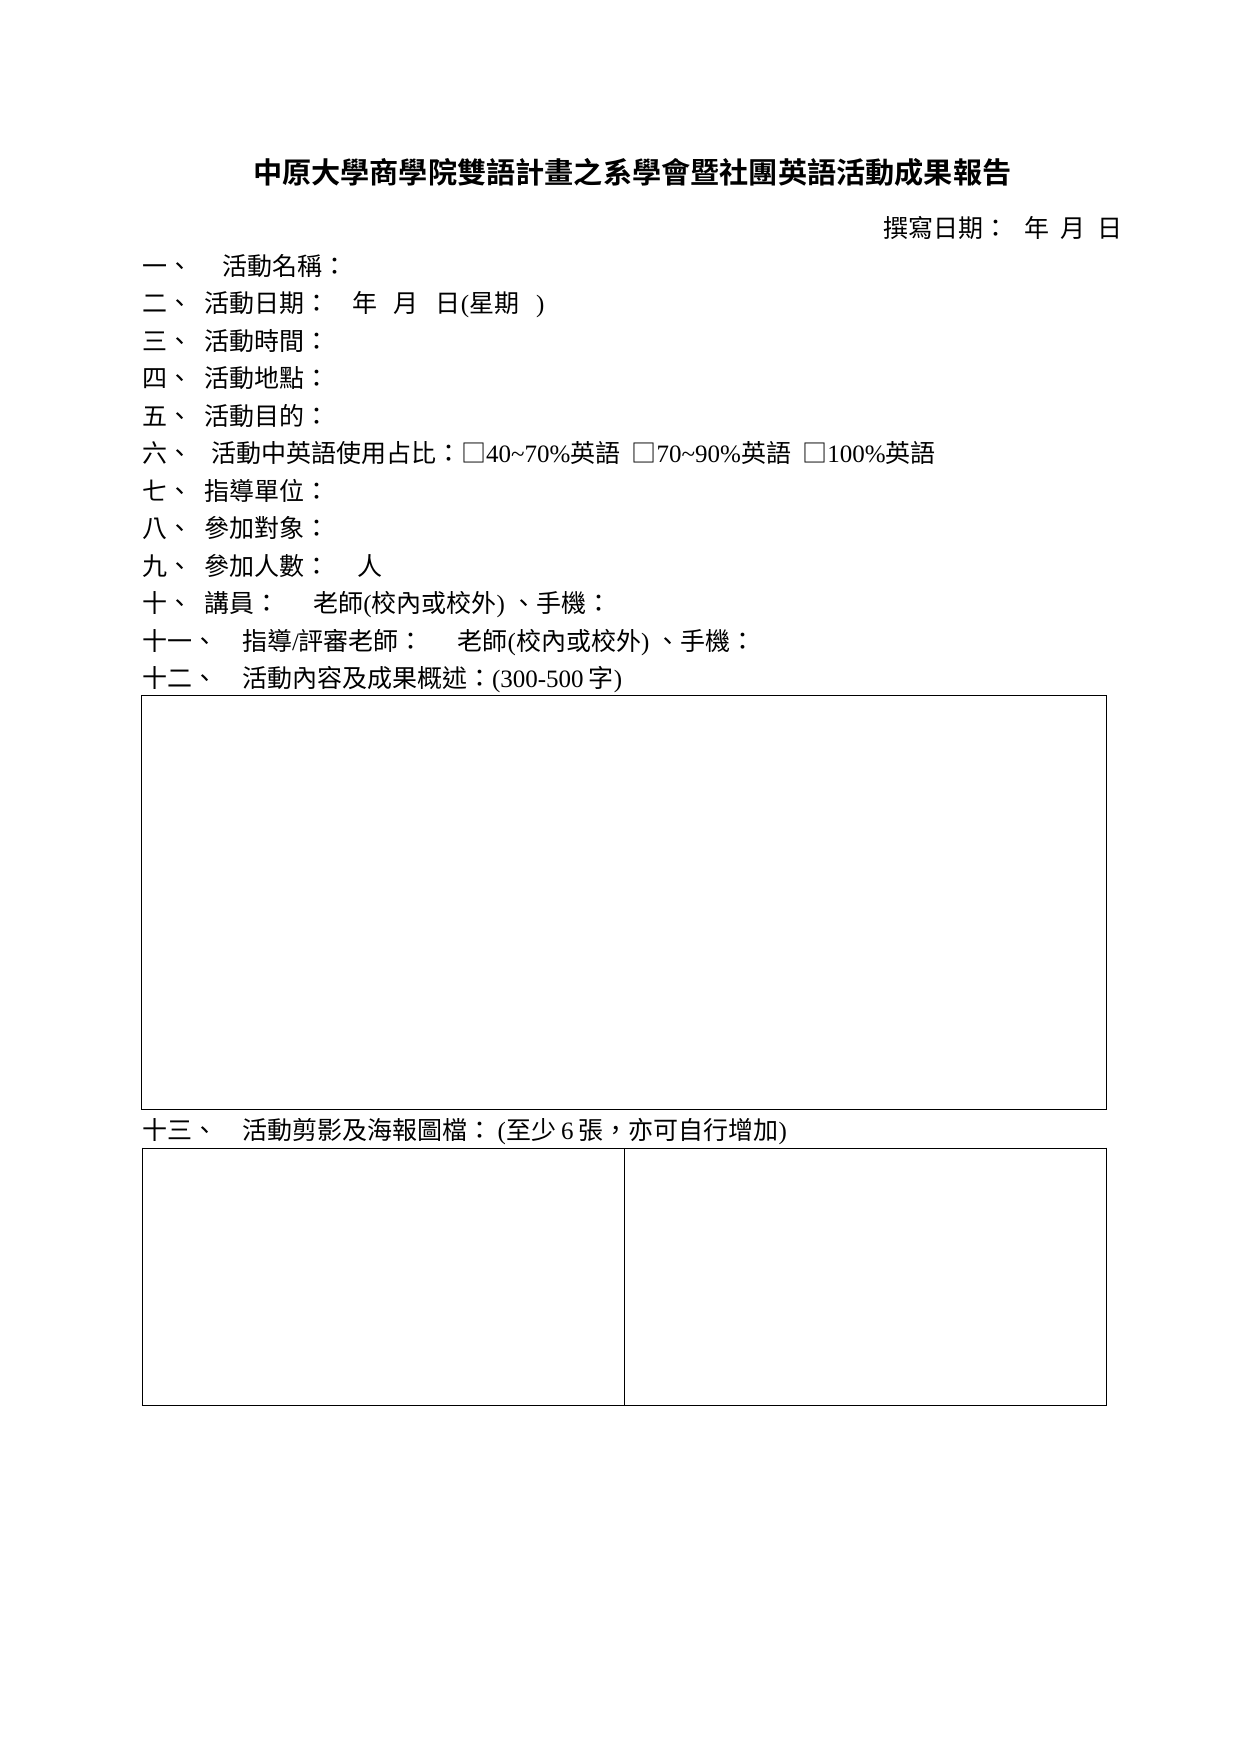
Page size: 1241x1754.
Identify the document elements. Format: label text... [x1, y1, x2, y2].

text 撰寫日期： 年 月 日 [142, 208, 1122, 245]
table_header [143, 1149, 624, 1404]
list 指導/評審老師： 老師(校內或校外) 、手機： [142, 620, 1122, 658]
text 中原大學商學院雙語計畫之系學會暨社團英語活動成果報告 [142, 133, 1122, 208]
list 講員： 老師(校內或校外) 、手機： [142, 583, 1122, 620]
list 活動中英語使用占比：□40~70%英語 □70~90%英語 □100%英語 [142, 433, 1122, 470]
list 參加對象： [142, 508, 1122, 545]
list 活動剪影及海報圖檔： (至少6張，亦可自行增加) [142, 1110, 1122, 1147]
table_header [142, 696, 1106, 1109]
list 活動日期： 年 月 日(星期 ) [142, 283, 1122, 320]
list 參加人數： 人 [142, 545, 1122, 583]
list 活動名稱： [142, 245, 1122, 283]
list 活動目的： [142, 395, 1122, 433]
list 活動地點： [142, 358, 1122, 395]
list 活動時間： [142, 320, 1122, 358]
table_header [625, 1149, 1106, 1404]
list 活動內容及成果概述：(300-500字) [142, 658, 1122, 695]
list 指導單位： [142, 470, 1122, 508]
